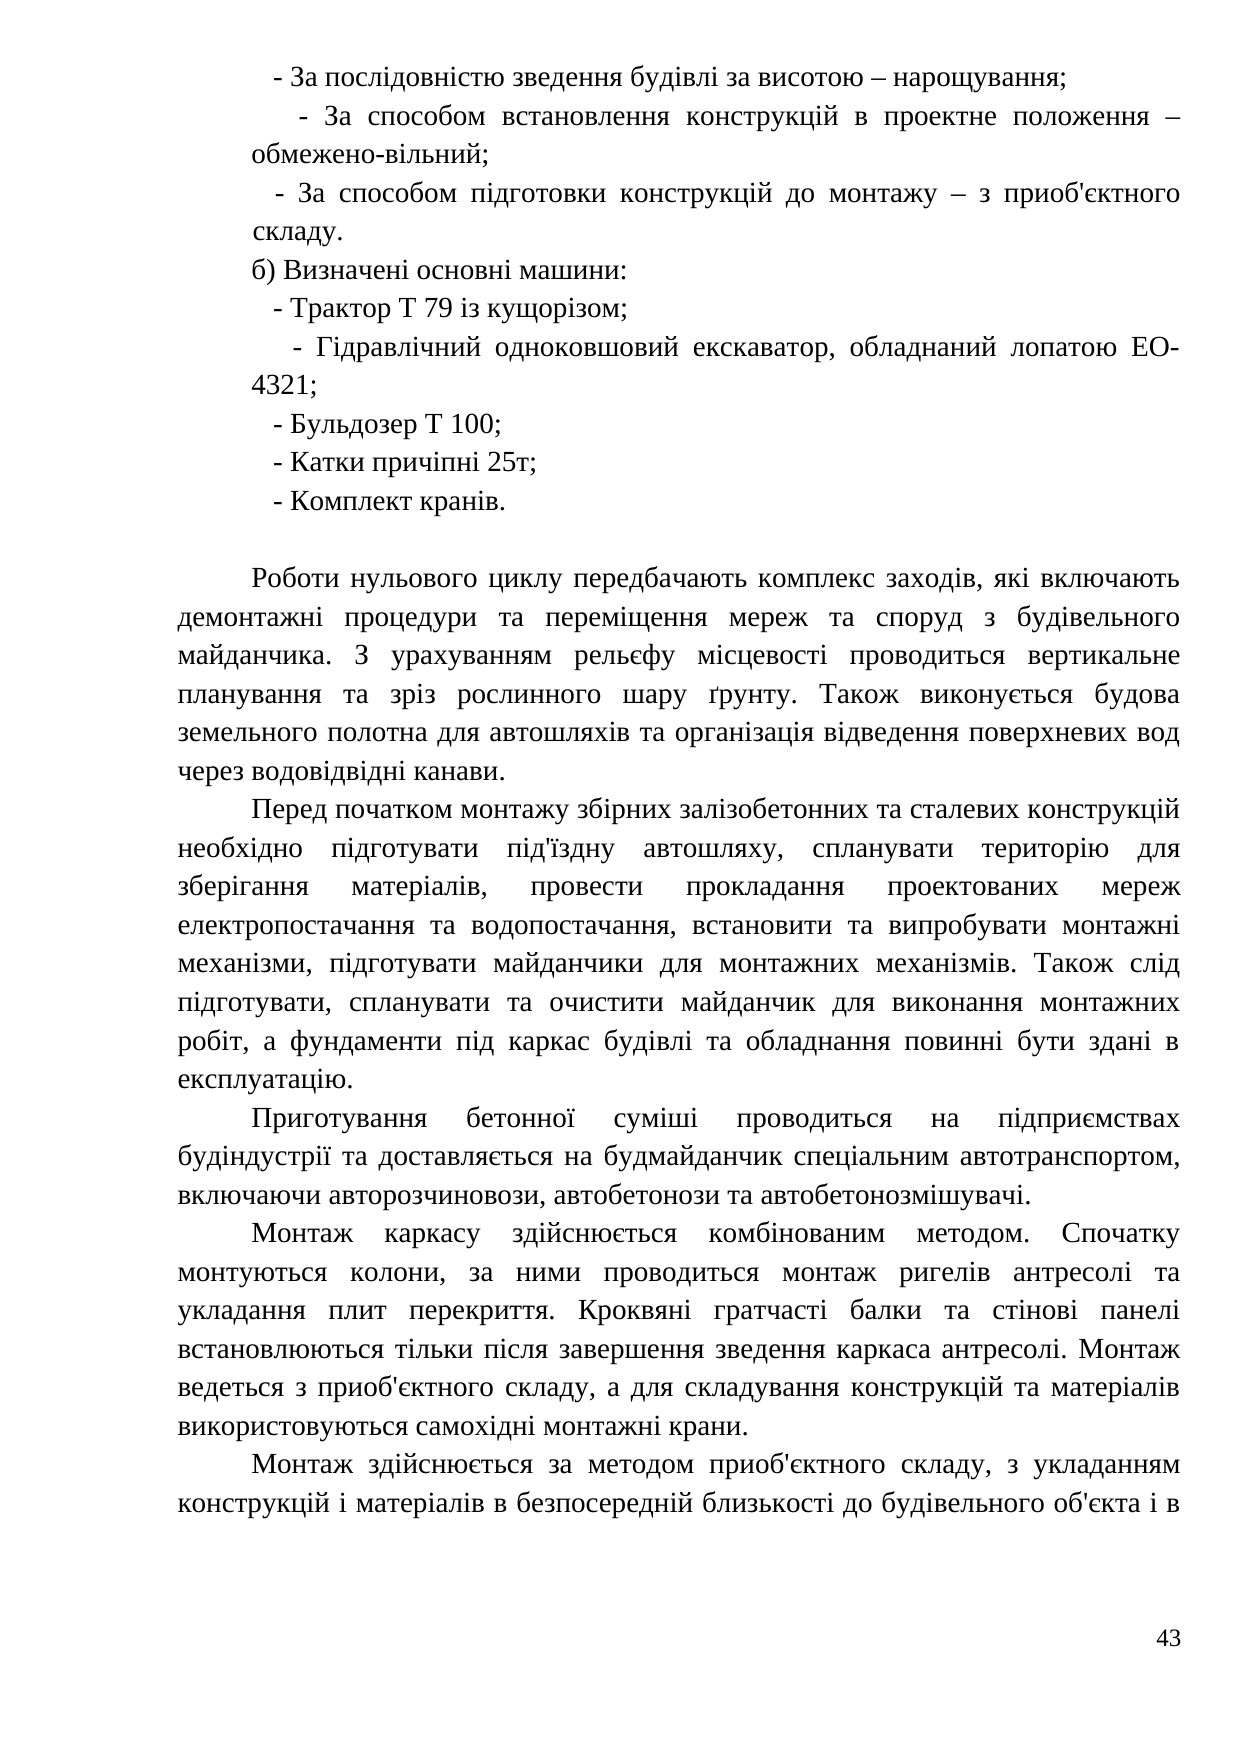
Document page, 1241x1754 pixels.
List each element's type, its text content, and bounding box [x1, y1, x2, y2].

text - Комплект кранів. [177, 483, 1181, 517]
text - Катки причіпні 25т; [177, 444, 1181, 478]
text Роботи нульового циклу передбачають комплекс заходів, які включають демонтажні процедури та переміщення мереж та споруд з будівельного майданчика. З урахуванням рельєфу місцевості проводиться вертикальне планування та зріз рослинного шару ґрунту. Також виконується будова земельного полотна для автошляхів та організація відведення поверхневих вод через водовідвідні канави. [177, 560, 1181, 786]
text - За послідовністю зведення будівлі за висотою – нарощування; [177, 59, 1181, 93]
text - Гідравлічний одноковшовий екскаватор, обладнаний лопатою ЕО-4321; [251, 329, 1181, 401]
text - За способом встановлення конструкцій в проектне положення – обмежено-вільний; [251, 98, 1181, 170]
text - Бульдозер Т 100; [177, 406, 1181, 439]
text - Трактор Т 79 із кущорізом; [177, 290, 1181, 324]
text б) Визначені основні машини: [177, 252, 1181, 285]
text Приготування бетонної суміші проводиться на підприємствах будіндустрії та доставляється на будмайданчик спеціальним автотранспортом, включаючи авторозчиновози, автобетонози та автобетонозмішувачі. [177, 1100, 1181, 1210]
text - За способом підготовки конструкцій до монтажу – з приоб'єктного складу. [252, 175, 1181, 247]
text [177, 1447, 1181, 1519]
text Монтаж каркасу здійснюється комбінованим методом. Спочатку монтуються колони, за ними проводиться монтаж ригелів антресолі та укладання плит перекриття. Кроквяні гратчасті балки та стінові панелі встановлюються тільки після завершення зведення каркаса антресолі. Монтаж ведеться з приоб'єктного складу, а для складування конструкцій та матеріалів використовуються самохідні монтажні крани. [177, 1215, 1181, 1442]
text Перед початком монтажу збірних залізобетонних та сталевих конструкцій необхідно підготувати під'їздну автошляху, спланувати територію для зберігання матеріалів, провести прокладання проектованих мереж електропостачання та водопостачання, встановити та випробувати монтажні механізми, підготувати майданчики для монтажних механізмів. Також слід підготувати, спланувати та очистити майданчик для виконання монтажних робіт, а фундаменти під каркас будівлі та обладнання повинні бути здані в експлуатацію. [177, 791, 1181, 1095]
